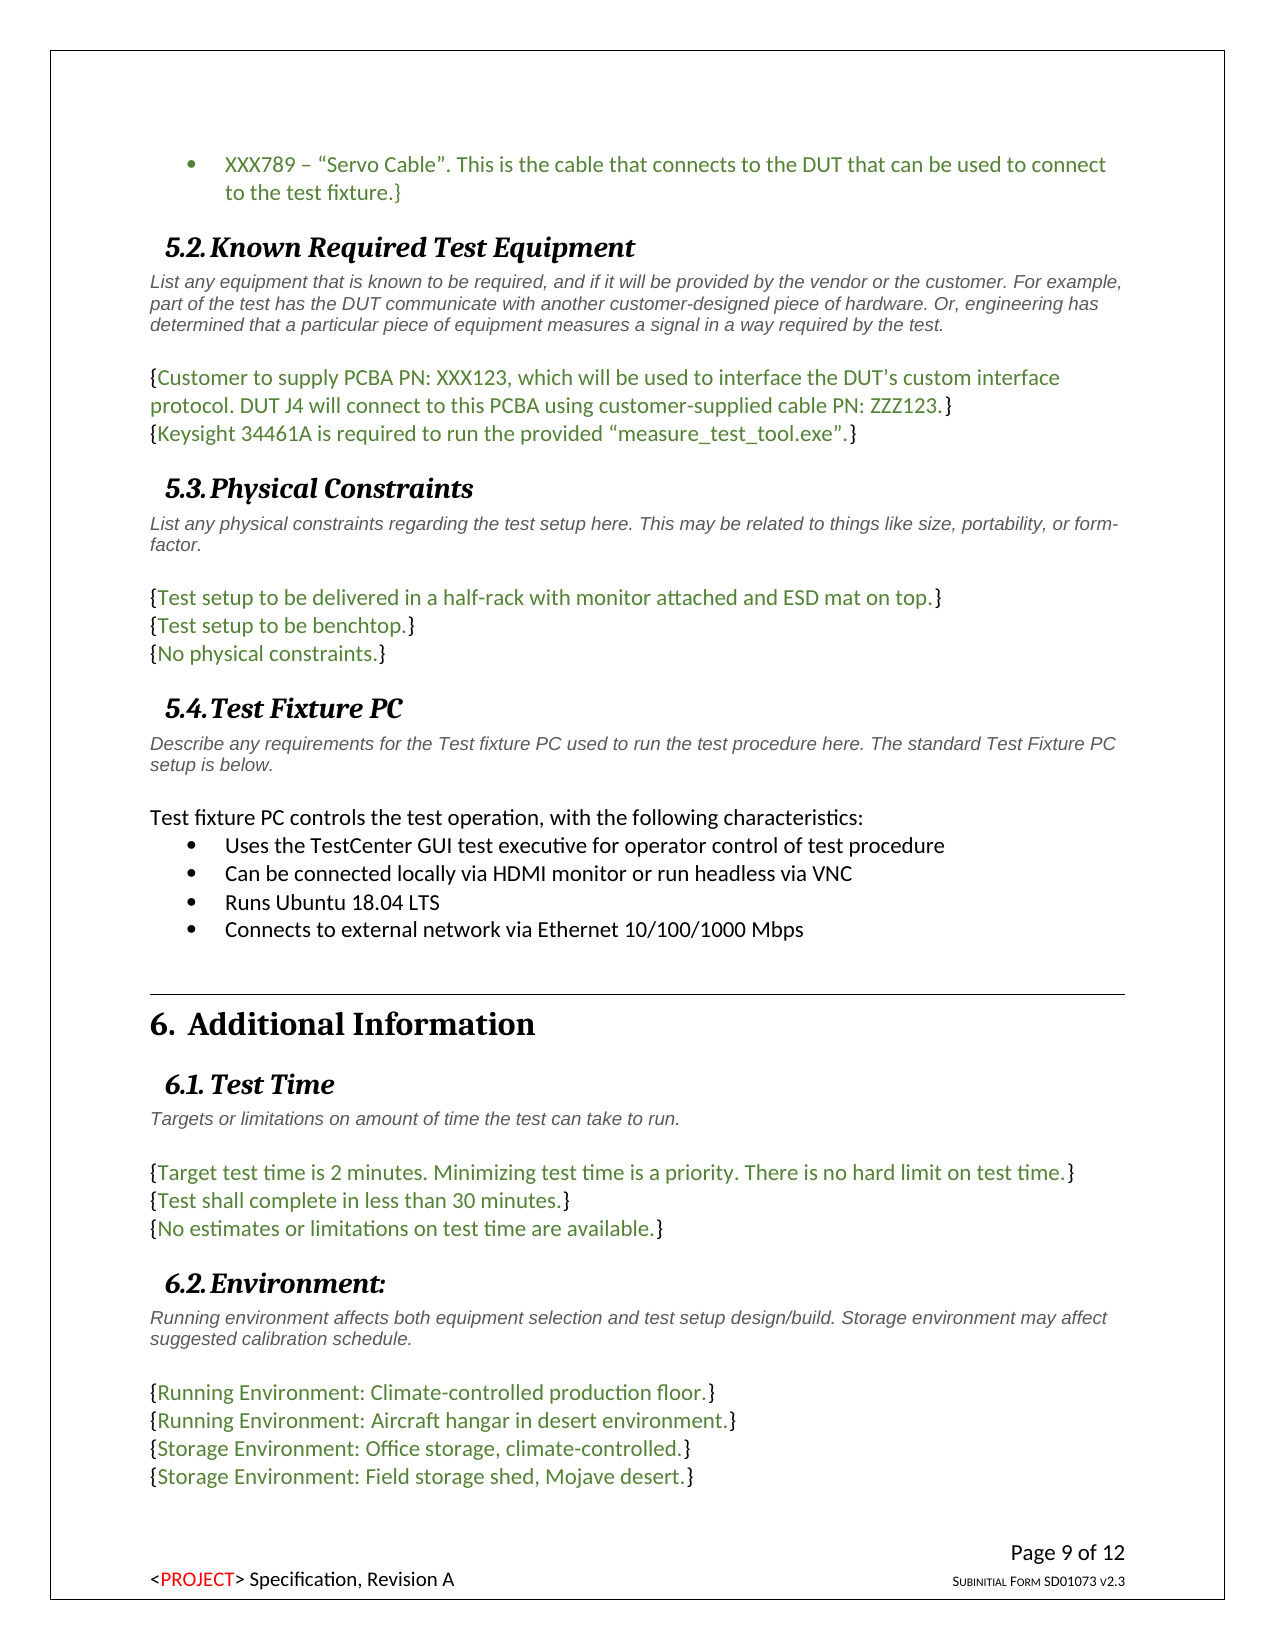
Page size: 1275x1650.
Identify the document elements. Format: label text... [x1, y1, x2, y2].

subtitle Additional Information [150, 995, 1125, 1043]
text {Storage Environment: Office storage, climate-controlled.} [150, 1434, 1125, 1462]
list Uses the TestCenter GUI test executive for operator control of test procedure [187, 832, 1125, 859]
subtitle Environment: [165, 1267, 1125, 1300]
text {No physical constraints.} [150, 639, 1125, 668]
text {Storage Environment: Field storage shed, Mojave desert.} [150, 1462, 1125, 1490]
subtitle Test Time [165, 1068, 1125, 1102]
subtitle Physical Constraints [165, 473, 1125, 506]
list XXX789 – “Servo Cable”. This is the cable that connects to the DUT that can be used to connect to the test fixture.} [187, 150, 1125, 206]
list Runs Ubuntu 18.04 LTS [187, 888, 1125, 916]
text {Running Environment: Aircraft hangar in desert environment.} [150, 1406, 1125, 1434]
text {Test setup to be benchtop.} [150, 612, 1125, 639]
list Can be connected locally via HDMI monitor or run headless via VNC [187, 859, 1125, 888]
text {Customer to supply PCBA PN: XXX123, which will be used to interface the DUT’s custom interface protocol. DUT J4 will connect to this PCBA using customer-supplied cable PN: ZZZ123.} [150, 363, 1125, 419]
subtitle Test Fixture PC [165, 693, 1125, 726]
text Describe any requirements for the Test fixture PC used to run the test procedure here. The standard Test Fixture PC setup is below. [150, 732, 1125, 776]
text List any equipment that is known to be required, and if it will be provided by the vendor or the customer. For example, part of the test has the DUT communicate with another customer-designed piece of hardware. Or, engineering has determined that a particular piece of equipment measures a signal in a way required by the test. [150, 271, 1125, 336]
text {Keysight 34461A is required to run the provided “measure_test_tool.exe”.} [150, 419, 1125, 448]
text {Test setup to be delivered in a half-rack with monitor attached and ESD mat on top.} [150, 583, 1125, 612]
text {No estimates or limitations on test time are available.} [150, 1214, 1125, 1242]
text Test fixture PC controls the test operation, with the following characteristics: [150, 803, 1125, 832]
text List any physical constraints regarding the test setup here. This may be related to things like size, portability, or form-factor. [150, 512, 1125, 556]
text {Test shall complete in less than 30 minutes.} [150, 1186, 1125, 1214]
list Connects to external network via Ethernet 10/100/1000 Mbps [187, 916, 1125, 944]
text Targets or limitations on amount of time the test can take to run. [150, 1108, 1125, 1130]
text {Target test time is 2 minutes. Minimizing test time is a priority. There is no hard limit on test time.} [150, 1158, 1125, 1186]
text Running environment affects both equipment selection and test setup design/build. Storage environment may affect suggested calibration schedule. [150, 1307, 1125, 1350]
text {Running Environment: Climate-controlled production floor.} [150, 1378, 1125, 1406]
subtitle Known Required Test Equipment [165, 231, 1125, 264]
